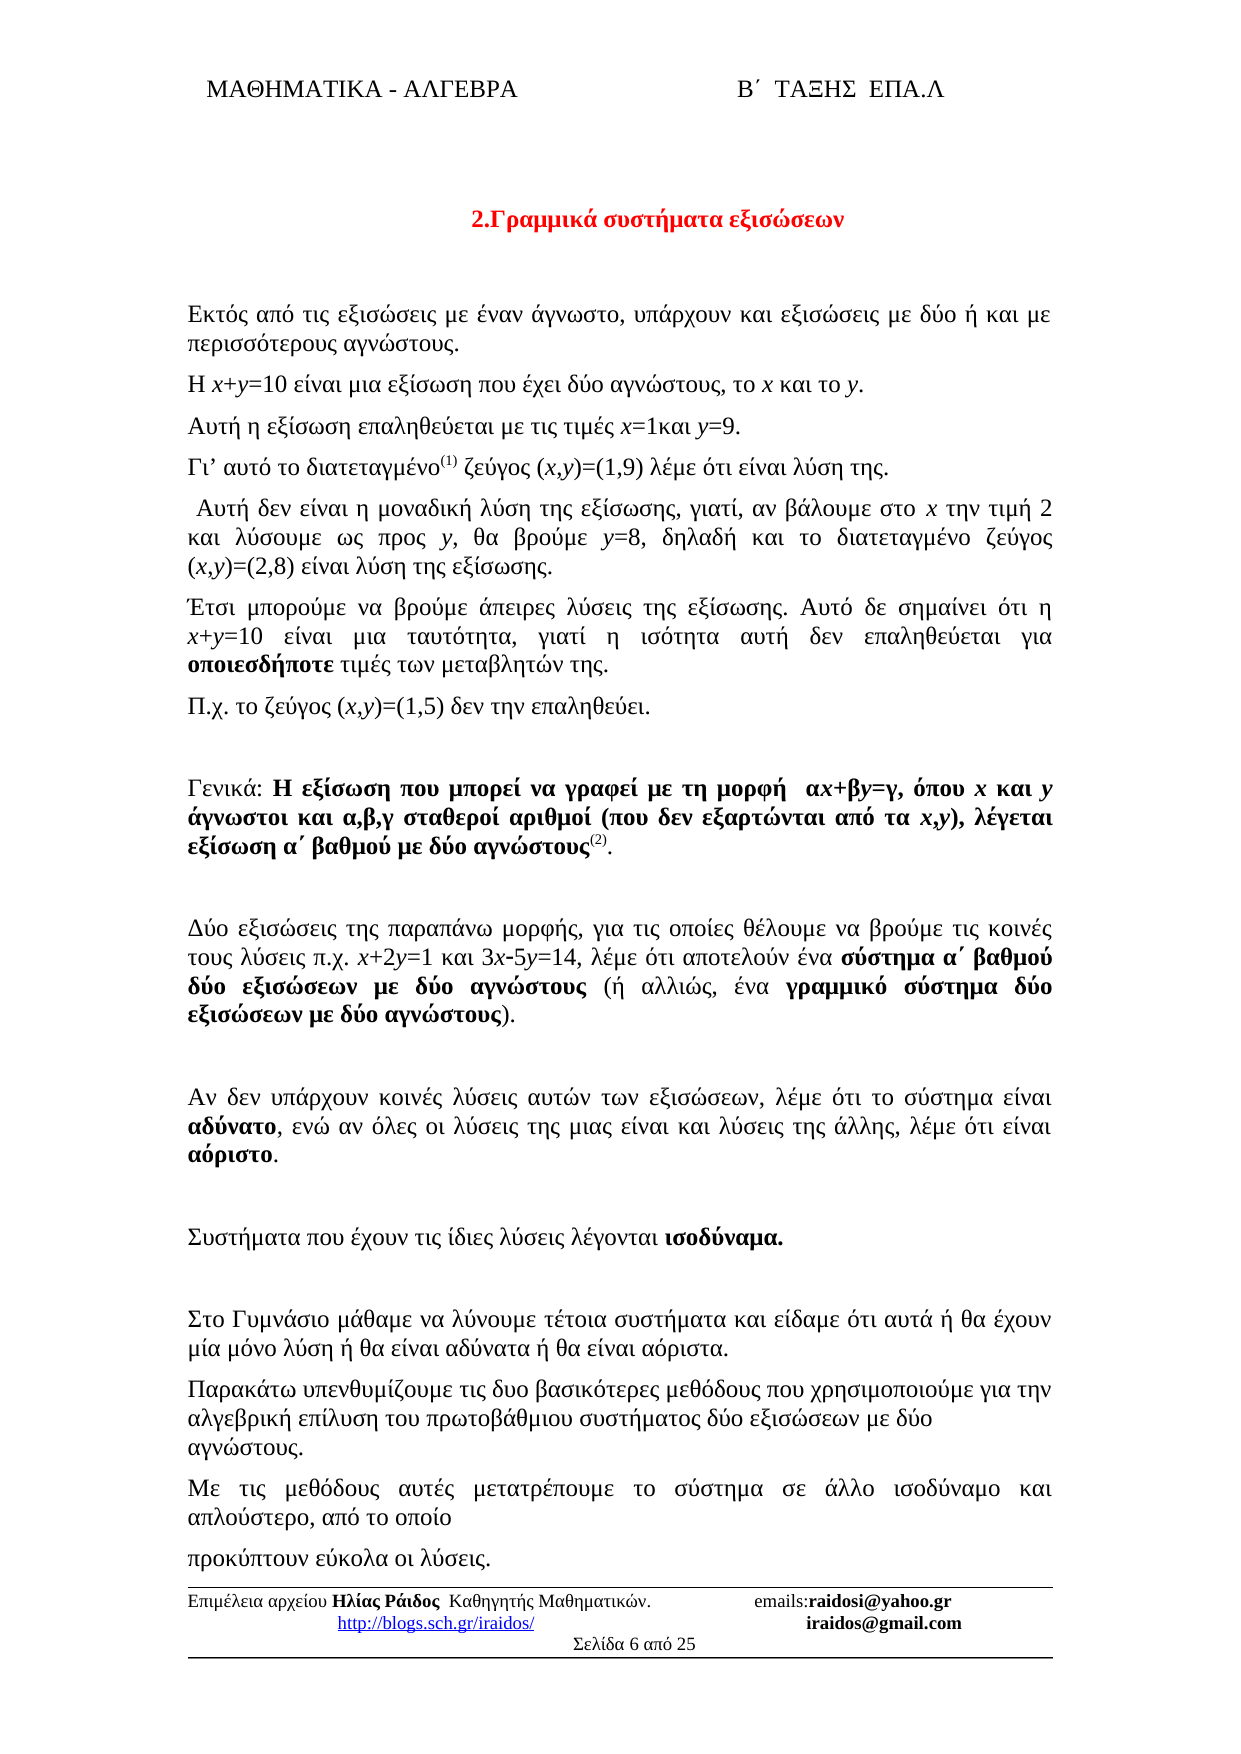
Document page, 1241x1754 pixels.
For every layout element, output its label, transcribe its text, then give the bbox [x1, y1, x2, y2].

text Με τις μεθόδους αυτές μετατρέπουμε το σύστημα σε άλλο ισοδύναμο και απλούστερο, από το οποίο [187, 1473, 1053, 1531]
text Δύο εξισώσεις της παραπάνω μορφής, για τις οποίες θέλουμε να βρούμε τις κοινές τους λύσεις π.χ. x+2y=1 και 3x5y=14, λέμε ότι αποτελούν ένα σύστημα α΄ βαθμού δύο εξισώσεων με δύο αγνώστους (ή αλλιώς, ένα γραμμικό σύστημα δύο εξισώσεων με δύο αγνώστους). [187, 913, 1053, 1028]
list 2.Γραμμικά συστήματα εξισώσεων [262, 204, 1053, 233]
text Εκτός από τις εξισώσεις με έναν άγνωστο, υπάρχουν και εξισώσεις με δύο ή και με περισσότερους αγνώστους. [187, 299, 1053, 357]
text Αν δεν υπάρχουν κοινές λύσεις αυτών των εξισώσεων, λέμε ότι το σύστημα είναι αδύνατο, ενώ αν όλες οι λύσεις της μιας είναι και λύσεις της άλλης, λέμε ότι είναι αόριστο. [187, 1082, 1053, 1168]
text Αυτή η εξίσωση επαληθεύεται με τις τιμές x=1και y=9. [187, 411, 1053, 439]
text Συστήματα που έχουν τις ίδιες λύσεις λέγονται ισοδύναμα. [187, 1222, 1053, 1251]
text Παρακάτω υπενθυμίζουμε τις δυο βασικότερες μεθόδους που χρησιμοποιούμε για την αλγεβρική επίλυση του πρωτοβάθμιου συστήματος δύο εξισώσεων με δύο αγνώστους. [187, 1374, 1053, 1461]
text Γι’ αυτό το διατεταγμένο(1) ζεύγος (x,y)=(1,9) λέμε ότι είναι λύση της. [187, 452, 1053, 481]
text Η x+y=10 είναι μια εξίσωση που έχει δύο αγνώστους, το x και το y. [187, 369, 1053, 398]
text Στο Γυμνάσιο μάθαμε να λύνουμε τέτοια συστήματα και είδαμε ότι αυτά ή θα έχουν μία μόνο λύση ή θα είναι αδύνατα ή θα είναι αόριστα. [187, 1304, 1053, 1362]
text Έτσι μπορούμε να βρούμε άπειρες λύσεις της εξίσωσης. Αυτό δε σημαίνει ότι η x+y=10 είναι μια ταυτότητα, γιατί η ισότητα αυτή δεν επαληθεύεται για οποιεσδήποτε τιμές των μεταβλητών της. [187, 592, 1053, 678]
text προκύπτουν εύκολα οι λύσεις. [187, 1543, 1053, 1572]
text Π.χ. το ζεύγος (x,y)=(1,5) δεν την επαληθεύει. [187, 691, 1053, 719]
text Αυτή δεν είναι η μοναδική λύση της εξίσωσης, γιατί, αν βάλουμε στο x την τιμή 2 και λύσουμε ως προς y, θα βρούμε y=8, δηλαδή και το διατεταγμένο ζεύγος (x,y)=(2,8) είναι λύση της εξίσωσης. [187, 493, 1053, 579]
text Γενικά: Η εξίσωση που μπορεί να γραφεί με τη μορφή αx+βy=γ, όπου x και y άγνωστοι και α,β,γ σταθεροί αριθμοί (που δεν εξαρτώνται από τα x,y), λέγεται εξίσωση α΄ βαθμού με δύο αγνώστους(2). [187, 773, 1053, 859]
